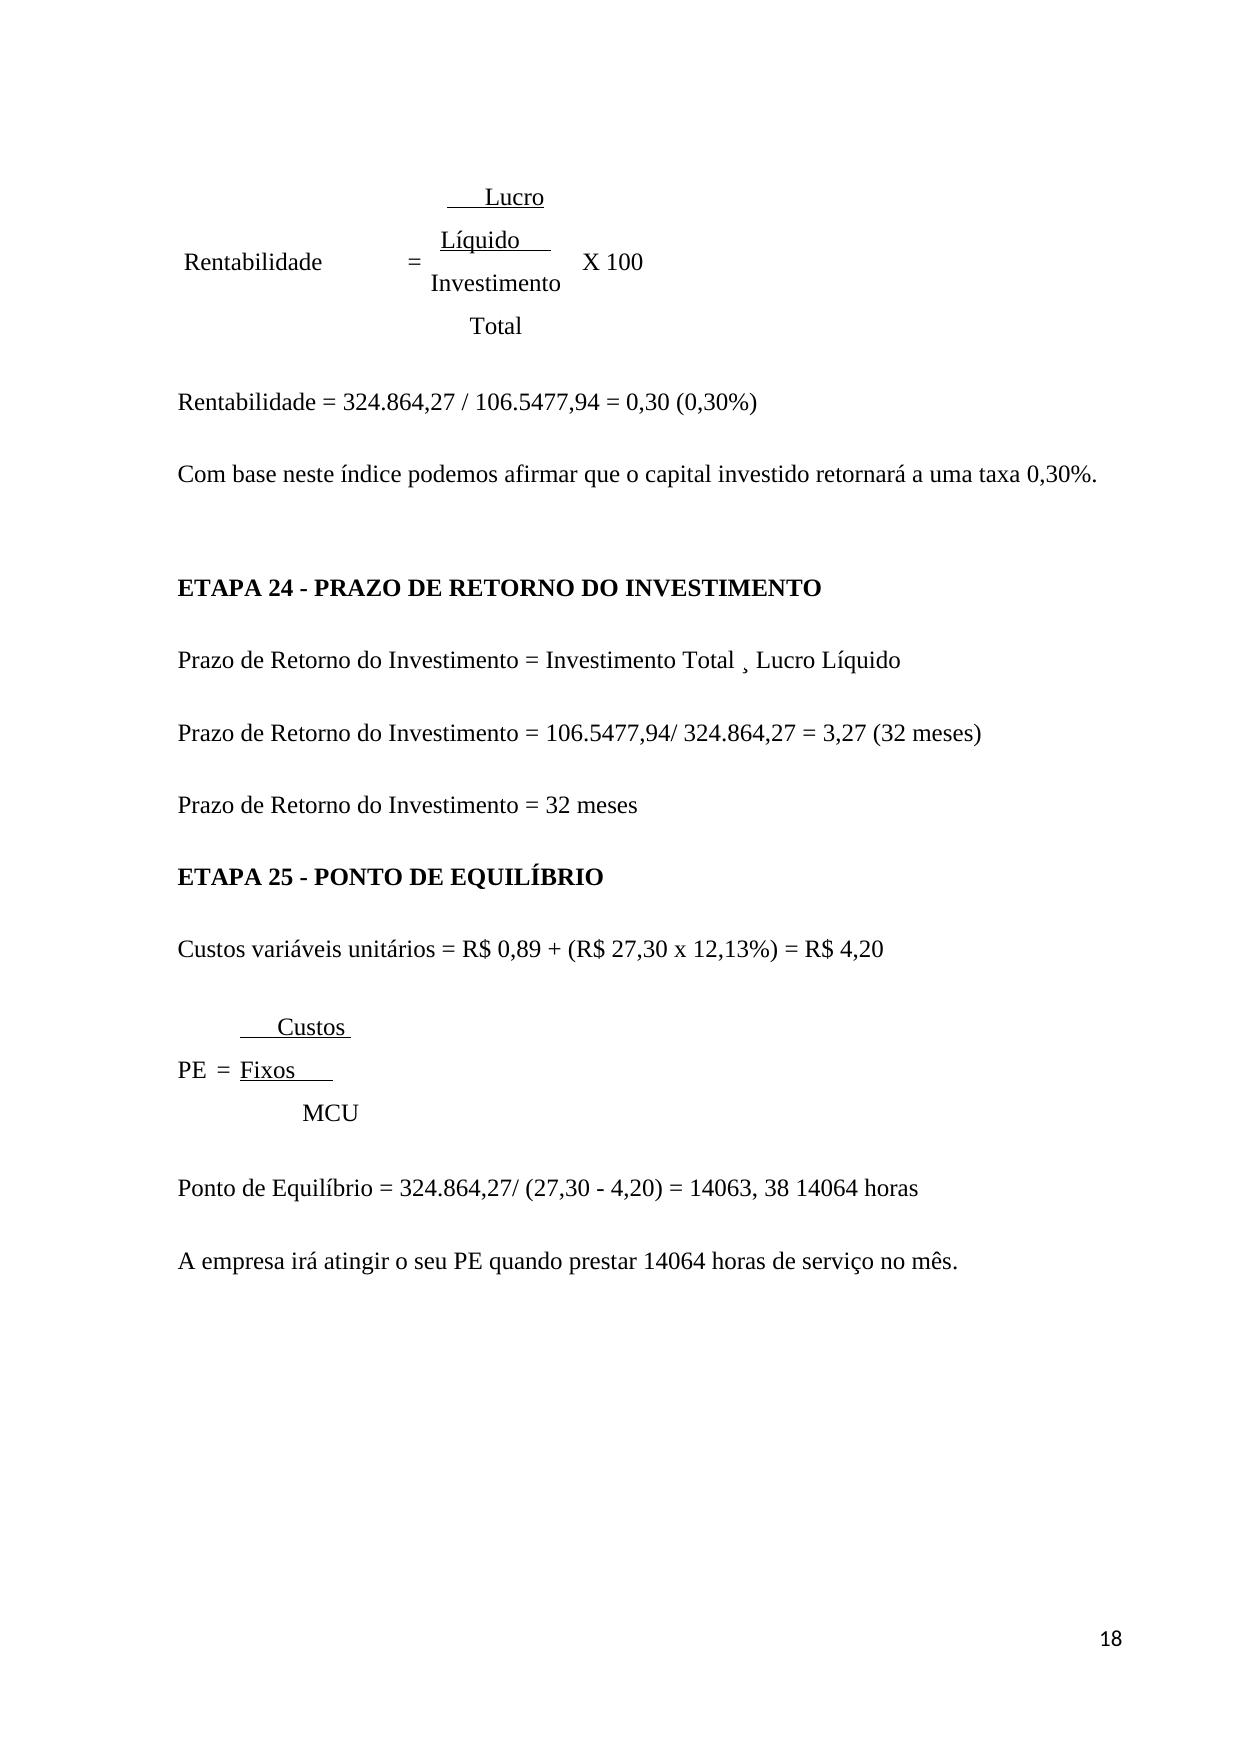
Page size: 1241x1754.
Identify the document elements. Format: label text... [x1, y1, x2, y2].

text ETAPA 24 - PRAZO DE RETORNO DO INVESTIMENTO [177, 573, 1122, 602]
table_header 100 [601, 177, 777, 358]
table_header PE [173, 1007, 212, 1144]
text Custos variáveis unitários = R$ 0,89 + (R$ 27,30 x 12,13%) = R$ 4,20 [177, 934, 1122, 963]
text A empresa irá atingir o seu PE quando prestar 14064 horas de serviço no mês. [177, 1246, 1122, 1274]
table_header Custos Fixos MCU [235, 1007, 371, 1144]
table_header = [212, 1007, 235, 1144]
table_header Rentabilidade [173, 177, 403, 358]
table_header X [577, 177, 601, 358]
table_header Lucro Líquido Investimento Total [414, 177, 577, 358]
text Prazo de Retorno do Investimento = 106.5477,94/ 324.864,27 = 3,27 (32 meses) [177, 718, 1122, 746]
text Prazo de Retorno do Investimento = 32 meses [177, 790, 1122, 819]
text Com base neste índice podemos afirmar que o capital investido retornará a uma taxa 0,30%. [177, 459, 1122, 530]
text ETAPA 25 - PONTO DE EQUILÍBRIO [177, 862, 1122, 891]
text Ponto de Equilíbrio = 324.864,27/ (27,30 - 4,20) = 14063, 38 14064 horas [177, 1173, 1122, 1202]
text Prazo de Retorno do Investimento = Investimento Total ¸ Lucro Líquido [177, 645, 1122, 674]
text Rentabilidade = 324.864,27 / 106.5477,94 = 0,30 (0,30%) [177, 387, 1122, 416]
